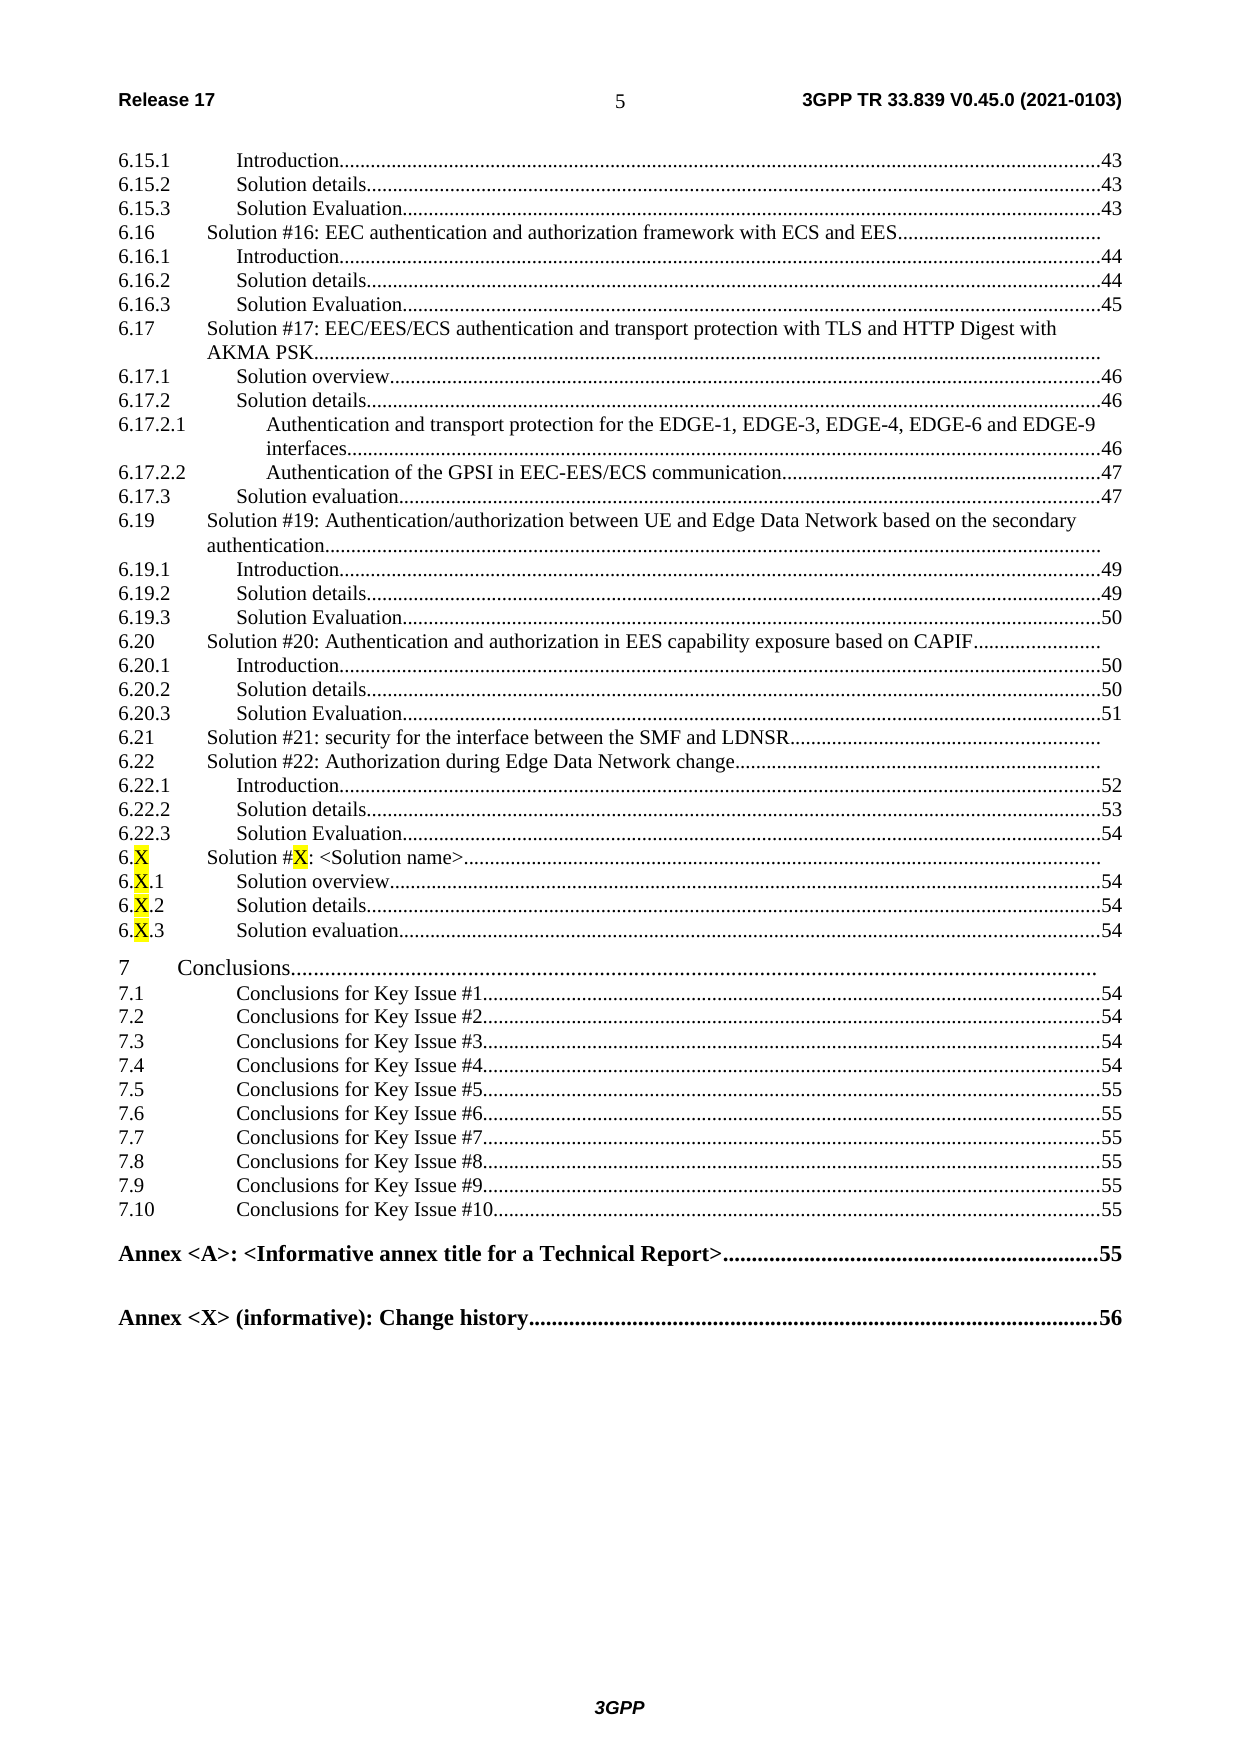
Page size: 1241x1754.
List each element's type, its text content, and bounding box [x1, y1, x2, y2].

text 6.X Solution #X: <Solution name> 54 [308, 845, 1078, 869]
text 6.22.1 Introduction 52 [118, 773, 1122, 797]
text 7.5 Conclusions for Key Issue #5 55 [118, 1077, 1122, 1101]
text 6.19.1 Introduction 49 [118, 557, 1122, 581]
text 7.4 Conclusions for Key Issue #4 54 [118, 1053, 1122, 1077]
text 7.6 Conclusions for Key Issue #6 55 [118, 1101, 1122, 1125]
text 6.19 Solution #19: Authentication/authorization between UE and Edge Data Network based on the secondary authentication 49 [118, 508, 1078, 557]
text 6.17.2.2 Authentication of the GPSI in EEC-EES/ECS communication 47 [118, 460, 1122, 484]
text 6.17 Solution #17: EEC/EES/ECS authentication and transport protection with TLS and HTTP Digest with AKMA PSK 46 [118, 316, 1078, 364]
text 6.22.2 Solution details 53 [118, 797, 1122, 821]
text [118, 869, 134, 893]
text Annex <X> (informative): Change history 56 [118, 1304, 1122, 1330]
text 6.17.3 Solution evaluation 47 [118, 484, 1122, 508]
text 6.X.1 Solution overview 54 [149, 869, 1122, 893]
text 6.16.2 Solution details 44 [118, 268, 1122, 292]
text 6.15.1 Introduction 43 [118, 147, 1122, 172]
text 6.19.3 Solution Evaluation 50 [118, 605, 1122, 629]
text 6.17.1 Solution overview 46 [118, 364, 1122, 388]
text 7.10 Conclusions for Key Issue #10 55 [118, 1197, 1122, 1221]
text 6.16.3 Solution Evaluation 45 [118, 292, 1122, 316]
text 6.20.2 Solution details 50 [118, 677, 1122, 701]
text 7 Conclusions 54 [118, 954, 1078, 980]
text 6.20.1 Introduction 50 [118, 653, 1122, 677]
text 7.9 Conclusions for Key Issue #9 55 [118, 1173, 1122, 1197]
text 7.1 Conclusions for Key Issue #1 54 [118, 980, 1122, 1004]
text Annex <A>: <Informative annex title for a Technical Report> 55 [118, 1240, 1122, 1266]
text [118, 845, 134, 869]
text 6.17.2.1 Authentication and transport protection for the EDGE-1, EDGE-3, EDGE-4, EDGE-6 and EDGE-9 interfaces 46 [118, 412, 1122, 460]
text 6.17.2 Solution details 46 [118, 388, 1122, 412]
text 6.X.2 Solution details 54 [118, 893, 1122, 917]
text 6.20 Solution #20: Authentication and authorization in EES capability exposure based on CAPIF 50 [118, 629, 1078, 653]
text 6.X Solution #X: <Solution name> 54 [149, 845, 293, 869]
text 6.16.1 Introduction 44 [118, 244, 1122, 268]
text 7.2 Conclusions for Key Issue #2 54 [118, 1004, 1122, 1028]
text 6.21 Solution #21: security for the interface between the SMF and LDNSR 51 [118, 725, 1078, 749]
text 6.19.2 Solution details 49 [118, 581, 1122, 605]
text 6.22.3 Solution Evaluation 54 [118, 821, 1122, 845]
text 7.3 Conclusions for Key Issue #3 54 [118, 1028, 1122, 1053]
text 6.15.2 Solution details 43 [118, 172, 1122, 196]
text 6.20.3 Solution Evaluation 51 [118, 701, 1122, 725]
text 6.15.3 Solution Evaluation 43 [118, 196, 1122, 220]
text 6.22 Solution #22: Authorization during Edge Data Network change 52 [118, 749, 1078, 773]
text 6.X.3 Solution evaluation 54 [118, 917, 1122, 942]
text 6.16 Solution #16: EEC authentication and authorization framework with ECS and EES 44 [118, 220, 1078, 244]
text 7.8 Conclusions for Key Issue #8 55 [118, 1149, 1122, 1173]
text 7.7 Conclusions for Key Issue #7 55 [118, 1125, 1122, 1149]
